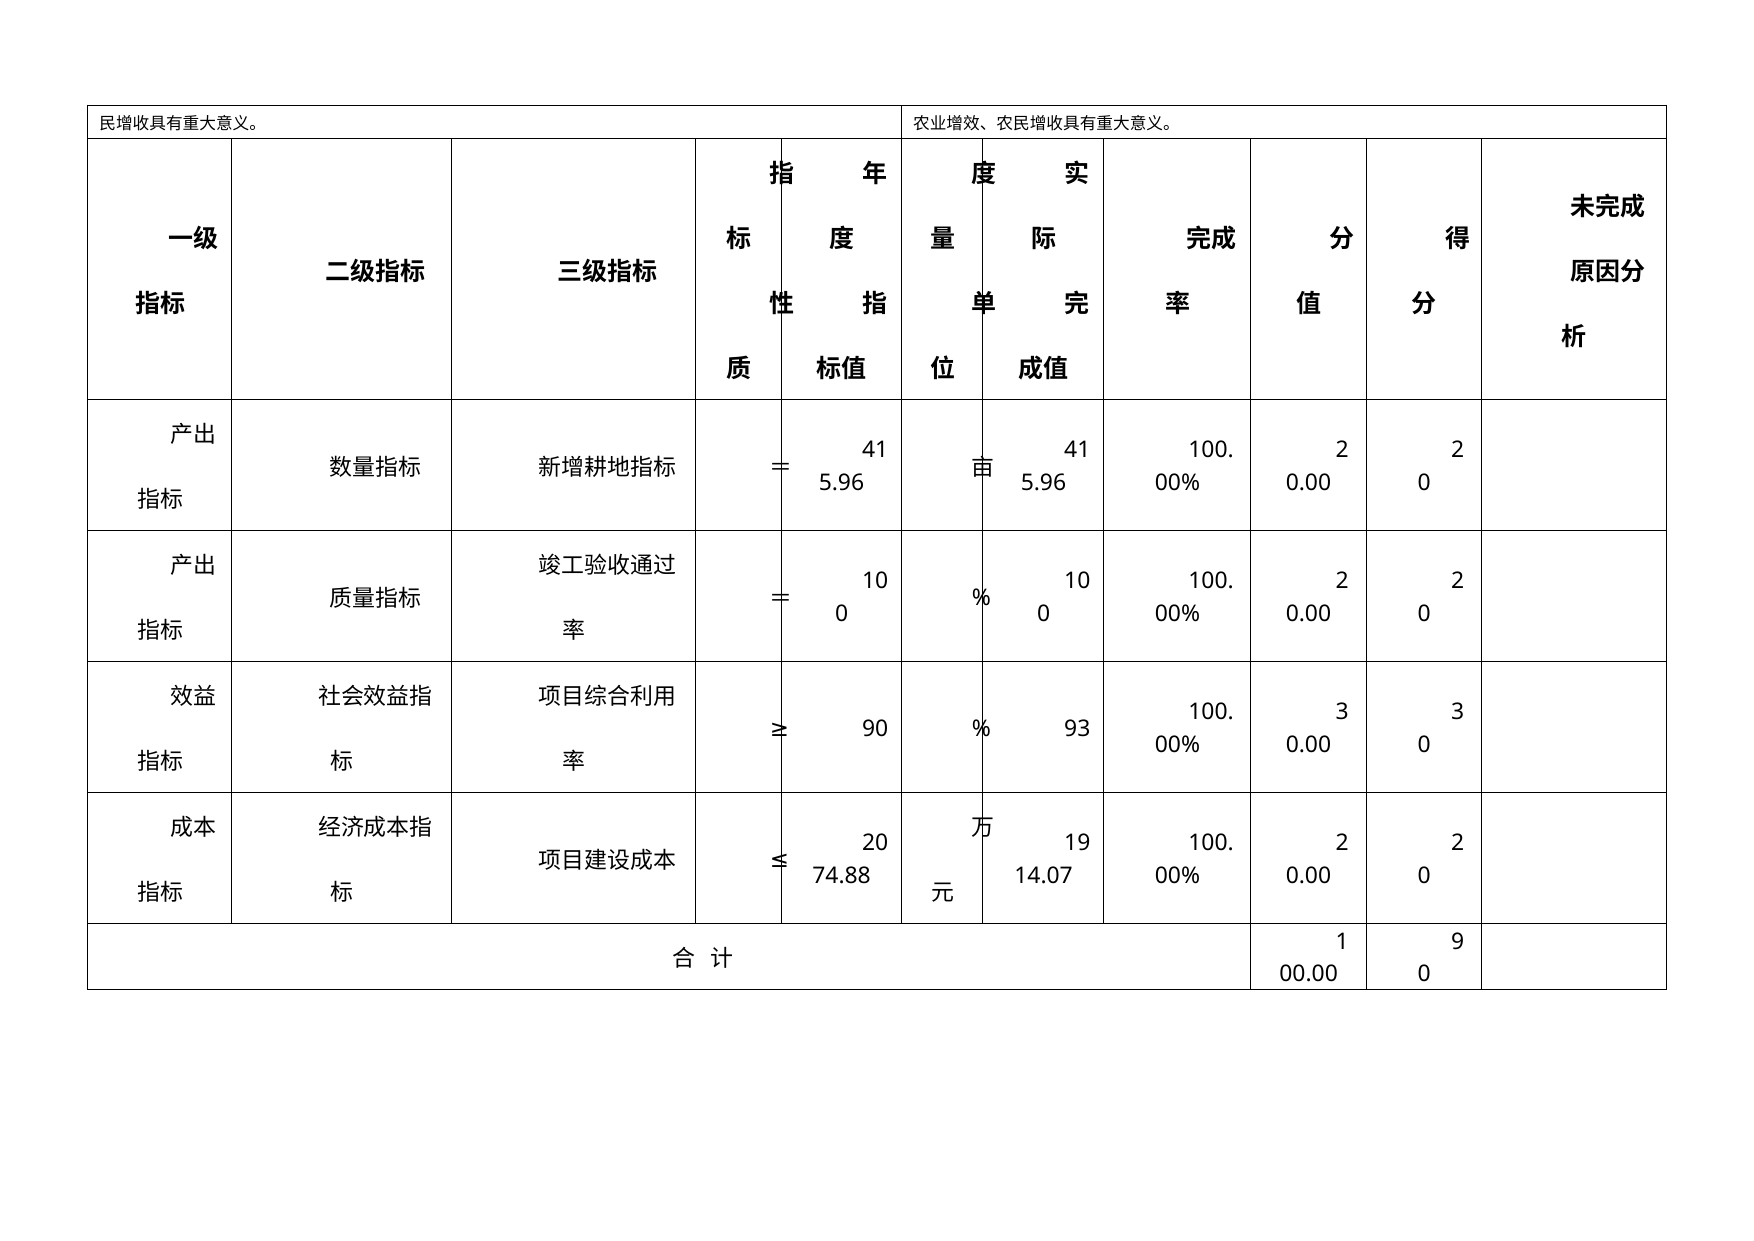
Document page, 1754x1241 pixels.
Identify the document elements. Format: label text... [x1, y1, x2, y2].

table_cell 90 [782, 662, 901, 792]
table_cell 经济成本指标 [232, 793, 451, 923]
table_cell % [902, 531, 982, 661]
table_cell 100.00% [1104, 531, 1250, 661]
table_cell 20 [1367, 531, 1481, 661]
table_cell 30.00 [1251, 662, 1366, 792]
table_cell 20.00 [1251, 400, 1366, 530]
table_cell 成本指标 [88, 793, 231, 923]
table_cell 未完成 原因分析 [1482, 139, 1666, 399]
table_cell 二级指标 [232, 139, 451, 399]
table_cell 415.96 [782, 400, 901, 530]
table_cell ＝ [696, 531, 781, 661]
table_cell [88, 106, 901, 138]
table_cell 新增耕地指标 [452, 400, 695, 530]
table_cell 100.00% [1104, 793, 1250, 923]
table_cell 数量指标 [232, 400, 451, 530]
table_cell 100 [983, 531, 1103, 661]
table_cell 指标 性质 [696, 139, 781, 399]
table_cell 100 [782, 531, 901, 661]
table_cell 年度 指标值 [782, 139, 901, 399]
table_cell 实际 完成值 [983, 139, 1103, 399]
table_cell 20 [1367, 400, 1481, 530]
table_cell 项目综合利用率 [452, 662, 695, 792]
table_cell 93 [983, 662, 1103, 792]
table_cell 三级指标 [452, 139, 695, 399]
table_cell [1482, 400, 1666, 530]
table_cell 产出指标 [88, 531, 231, 661]
table_cell 合 计 [88, 924, 1250, 989]
table_cell 30 [1367, 662, 1481, 792]
table_cell 得分 [1367, 139, 1481, 399]
table_cell 产出指标 [88, 400, 231, 530]
table_cell 100.00 [1251, 924, 1366, 989]
table_cell 分值 [1251, 139, 1366, 399]
table_cell 亩 [902, 400, 982, 530]
table_cell 完成率 [1104, 139, 1250, 399]
table_cell ≥ [696, 662, 781, 792]
table_cell 一级指标 [88, 139, 231, 399]
table_cell 1914.07 [983, 793, 1103, 923]
table_cell 100.00% [1104, 400, 1250, 530]
table_cell 项目建设成本 [452, 793, 695, 923]
table_cell [1482, 531, 1666, 661]
table_cell [1482, 662, 1666, 792]
table_cell 效益指标 [88, 662, 231, 792]
table_cell 竣工验收通过率 [452, 531, 695, 661]
table_cell 万元 [902, 793, 982, 923]
table_cell ＝ [696, 400, 781, 530]
table_cell 社会效益指标 [232, 662, 451, 792]
table_cell 415.96 [983, 400, 1103, 530]
table_cell 2074.88 [782, 793, 901, 923]
table_cell 度量 单位 [902, 139, 982, 399]
table_cell 20.00 [1251, 531, 1366, 661]
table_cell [902, 106, 1666, 138]
table_cell [1482, 924, 1666, 989]
table_cell 100.00% [1104, 662, 1250, 792]
table_cell 质量指标 [232, 531, 451, 661]
table_cell % [902, 662, 982, 792]
table_cell [1482, 793, 1666, 923]
table_cell 20.00 [1251, 793, 1366, 923]
table_cell 90 [1367, 924, 1481, 989]
table_cell 20 [1367, 793, 1481, 923]
table_cell ≤ [696, 793, 781, 923]
